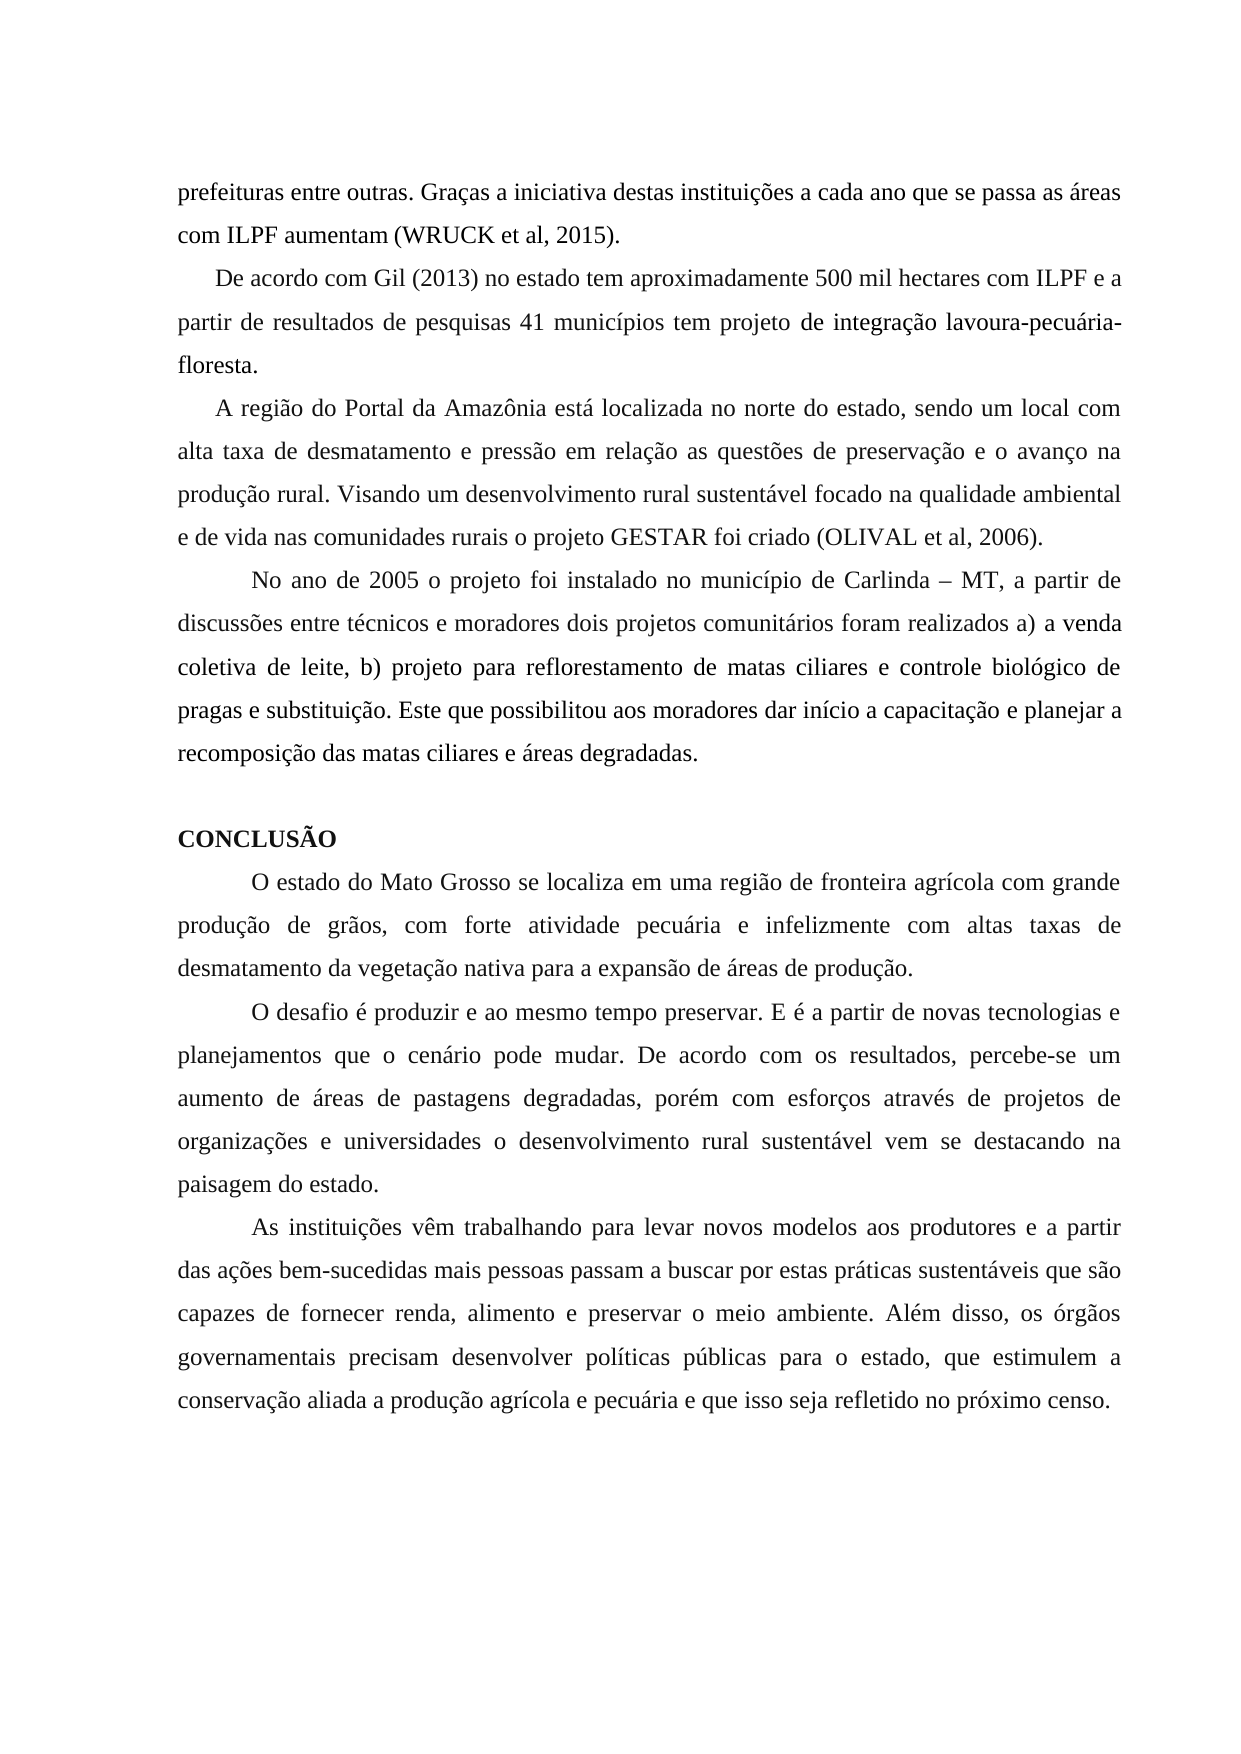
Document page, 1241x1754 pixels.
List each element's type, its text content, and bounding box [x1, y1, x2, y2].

text CONCLUSÃO [177, 824, 1122, 853]
text As instituições vêm trabalhando para levar novos modelos aos produtores e a partir das ações bem-sucedidas mais pessoas passam a buscar por estas práticas sustentáveis que são capazes de fornecer renda, alimento e preservar o meio ambiente. Além disso, os órgãos governamentais precisam desenvolver políticas públicas para o estado, que estimulem a conservação aliada a produção agrícola e pecuária e que isso seja refletido no próximo censo. [177, 1212, 1122, 1413]
text O estado do Mato Grosso se localiza em uma região de fronteira agrícola com grande produção de grãos, com forte atividade pecuária e infelizmente com altas taxas de desmatamento da vegetação nativa para a expansão de áreas de produção. [177, 867, 1122, 982]
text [177, 177, 1122, 249]
text De acordo com Gil (2013) no estado tem aproximadamente 500 mil hectares com ILPF e a partir de resultados de pesquisas 41 municípios tem projeto de integração lavoura-pecuária-floresta. [177, 263, 1122, 378]
text A região do Portal da Amazônia está localizada no norte do estado, sendo um local com alta taxa de desmatamento e pressão em relação as questões de preservação e o avanço na produção rural. Visando um desenvolvimento rural sustentável focado na qualidade ambiental e de vida nas comunidades rurais o projeto GESTAR foi criado (OLIVAL et al, 2006). [177, 393, 1122, 551]
text No ano de 2005 o projeto foi instalado no município de Carlinda – MT, a partir de discussões entre técnicos e moradores dois projetos comunitários foram realizados a) a venda coletiva de leite, b) projeto para reflorestamento de matas ciliares e controle biológico de pragas e substituição. Este que possibilitou aos moradores dar início a capacitação e planejar a recomposição das matas ciliares e áreas degradadas. [177, 565, 1122, 767]
text O desafio é produzir e ao mesmo tempo preservar. E é a partir de novas tecnologias e planejamentos que o cenário pode mudar. De acordo com os resultados, percebe-se um aumento de áreas de pastagens degradadas, porém com esforços através de projetos de organizações e universidades o desenvolvimento rural sustentável vem se destacando na paisagem do estado. [177, 997, 1122, 1198]
